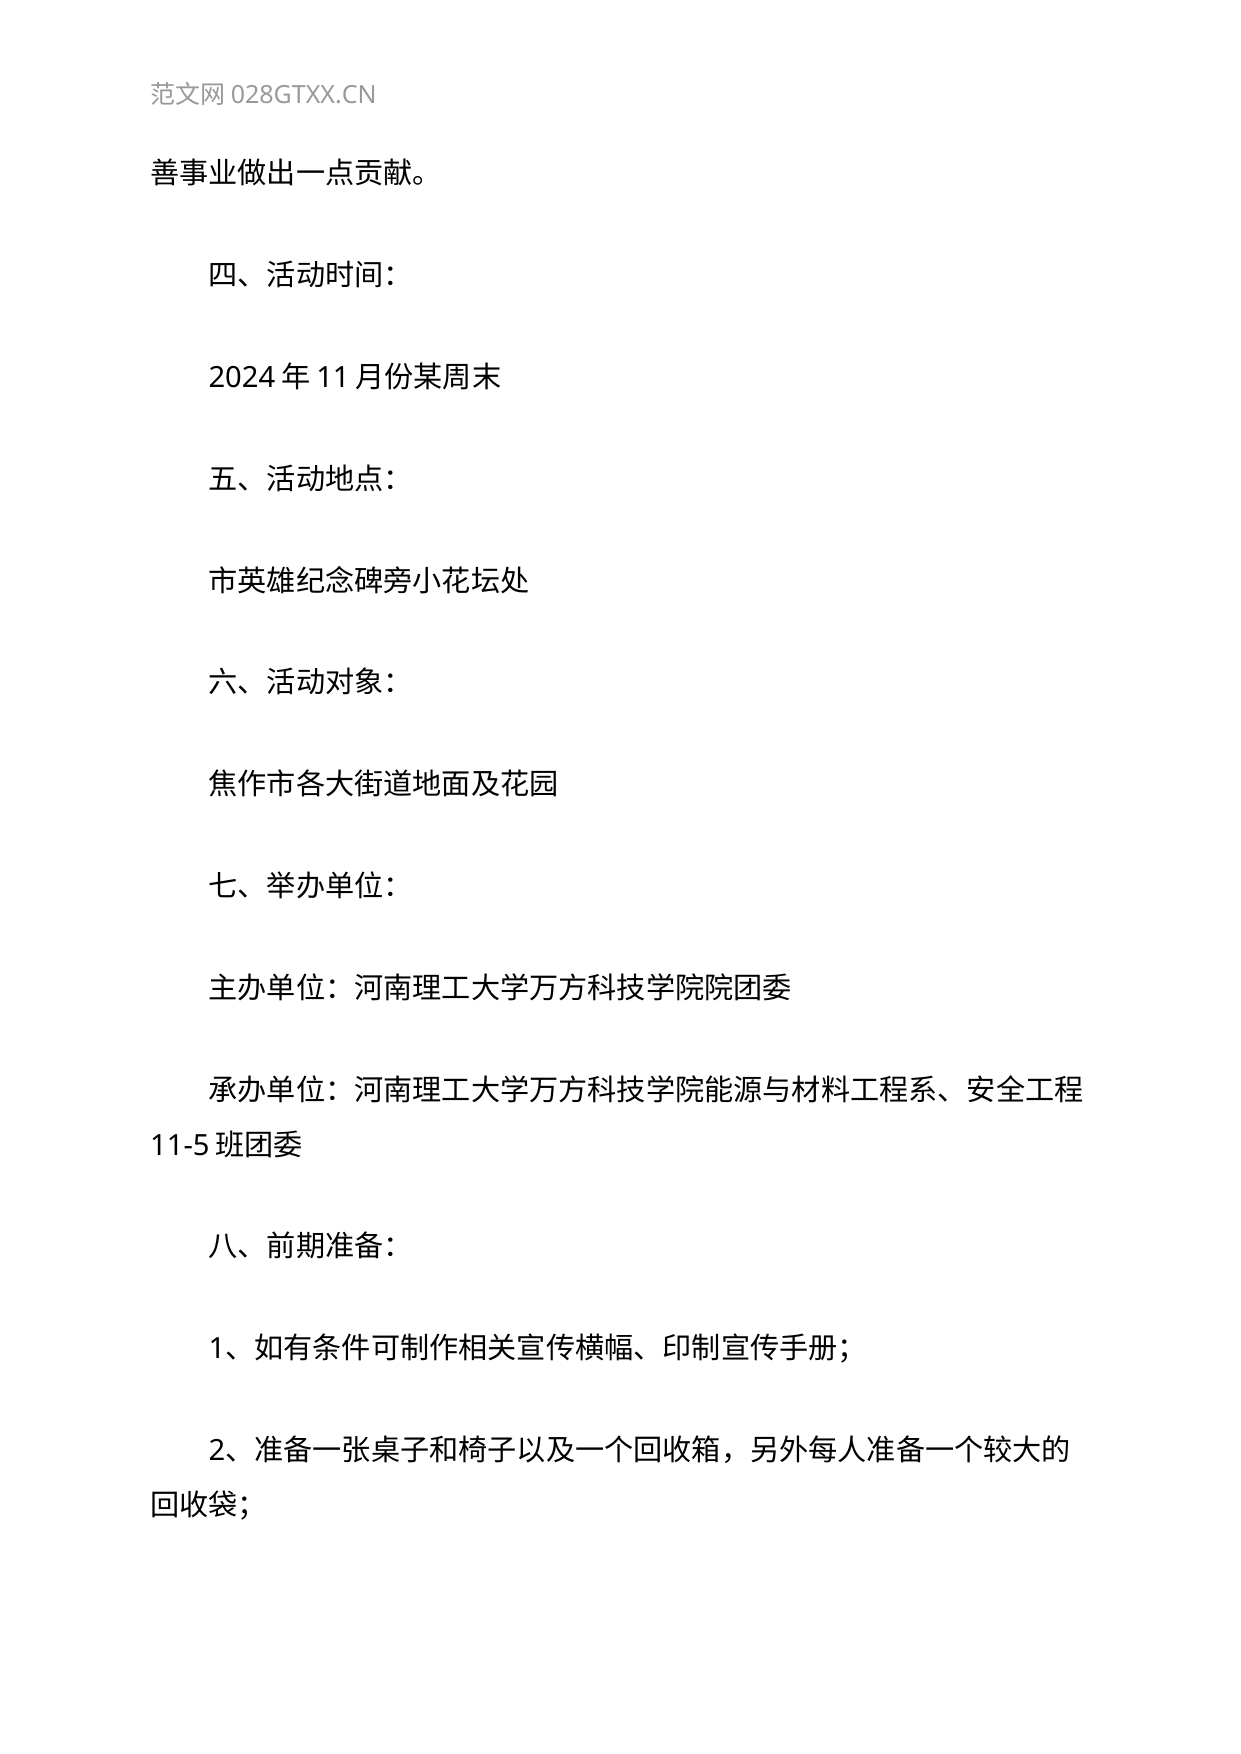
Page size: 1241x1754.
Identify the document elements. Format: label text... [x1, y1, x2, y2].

text 七、举办单位： [150, 863, 1090, 905]
text 六、活动对象： [150, 659, 1090, 701]
text 2024年11月份某周末 [150, 353, 1090, 396]
text 焦作市各大街道地面及花园 [150, 761, 1090, 803]
text 2、准备一张桌子和椅子以及一个回收箱，另外每人准备一个较大的回收袋； [150, 1427, 1090, 1524]
text 四、活动时间： [150, 252, 1090, 294]
text 承办单位：河南理工大学万方科技学院能源与材料工程系、安全工程11-5班团委 [150, 1066, 1090, 1163]
text 五、活动地点： [150, 456, 1090, 498]
text 主办单位：河南理工大学万方科技学院院团委 [150, 964, 1090, 1007]
text 八、前期准备： [150, 1223, 1090, 1265]
text 市英雄纪念碑旁小花坛处 [150, 557, 1090, 599]
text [150, 150, 1090, 192]
text 1、如有条件可制作相关宣传横幅、印制宣传手册； [150, 1325, 1090, 1367]
